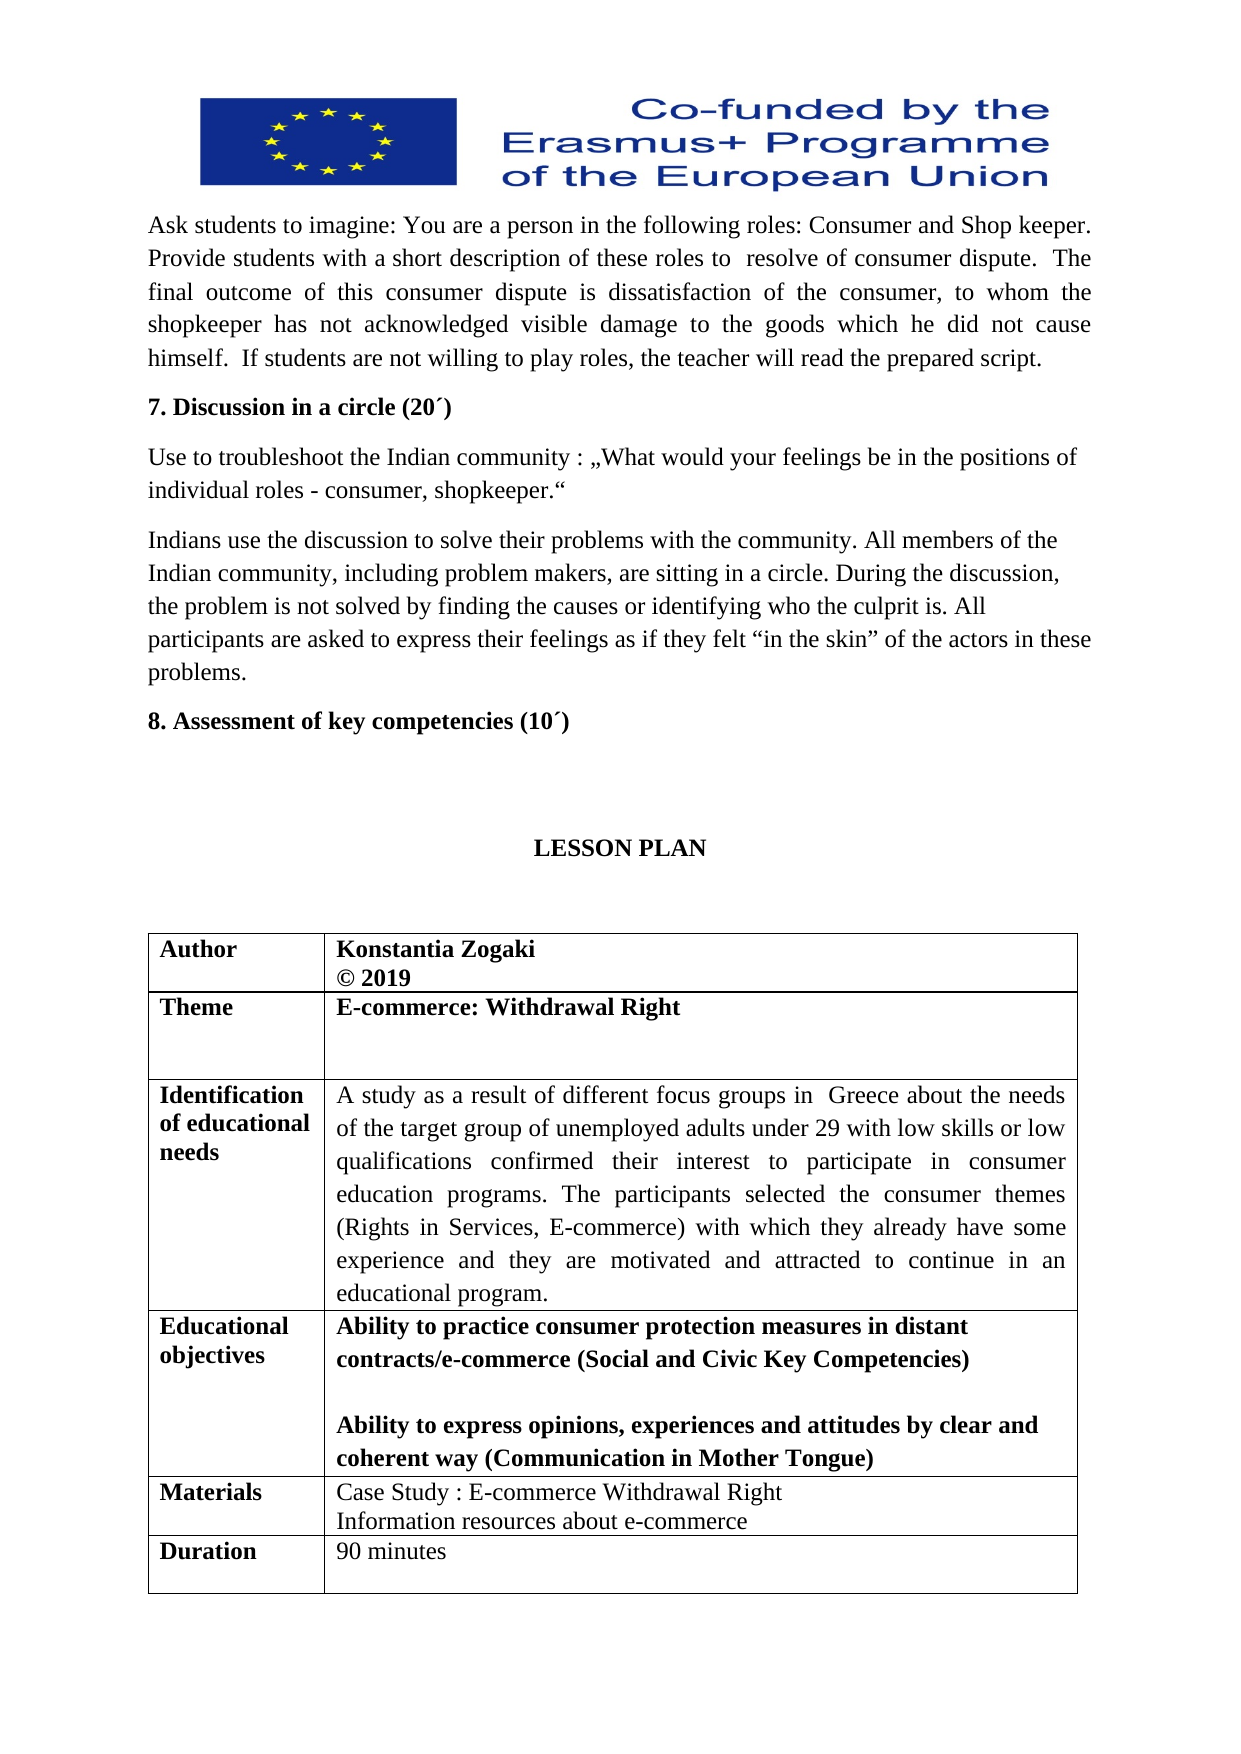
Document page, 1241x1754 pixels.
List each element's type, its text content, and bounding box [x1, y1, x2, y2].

text Ask students to imagine: You are a person in the following roles: Consumer and Shop keeper. Provide students with a short description of these roles to resolve of consumer dispute. The final outcome of this consumer dispute is dissatisfaction of the consumer, to whom the shopkeeper has not acknowledged visible damage to the goods which he did not cause himself. If students are not willing to play roles, the teacher will read the prepared script. [148, 211, 1093, 371]
table_cell Ability to practice consumer protection measures in distant contracts/e-commerce (Social and Civic Key Competencies) Ability to express opinions, experiences and attitudes by clear and coherent way (Communication in Mother Tongue) [325, 1311, 1077, 1476]
table_cell 90 minutes [325, 1536, 1077, 1593]
table_cell Theme [149, 993, 324, 1079]
text Use to troubleshoot the Indian community : „What would your feelings be in the positions of individual roles - consumer, shopkeeper.“ [148, 442, 1093, 504]
text 7. Discussion in a circle (20´) [148, 392, 1093, 421]
text 8. Assessment of key competencies (10´) [148, 706, 1093, 735]
table_cell Duration [149, 1536, 324, 1593]
table_cell E-commerce: Withdrawal Right [325, 993, 1077, 1079]
picture [147, 73, 1093, 211]
text LESSON PLAN [148, 833, 1093, 862]
table_cell Case Study : E-commerce Withdrawal Right Information resources about e-commerce [325, 1477, 1077, 1535]
table_cell Identification of educational needs [149, 1080, 324, 1310]
table_header Author [149, 934, 324, 991]
table_cell A study as a result of different focus groups in Greece about the needs of the target group of unemployed adults under 29 with low skills or low qualifications confirmed their interest to participate in consumer education programs. The participants selected the consumer themes (Rights in Services, E-commerce) with which they already have some experience and they are motivated and attracted to continue in an educational program. [325, 1080, 1077, 1310]
text Indians use the discussion to solve their problems with the community. All members of the Indian community, including problem makers, are sitting in a circle. During the discussion, the problem is not solved by finding the causes or identifying who the culprit is. All participants are asked to express their feelings as if they felt “in the skin” of the actors in these problems. [148, 525, 1093, 686]
table_cell Materials [149, 1477, 324, 1535]
table_header Konstantia Zogaki © 2019 [325, 934, 1077, 991]
table_cell Educational objectives [149, 1311, 324, 1476]
